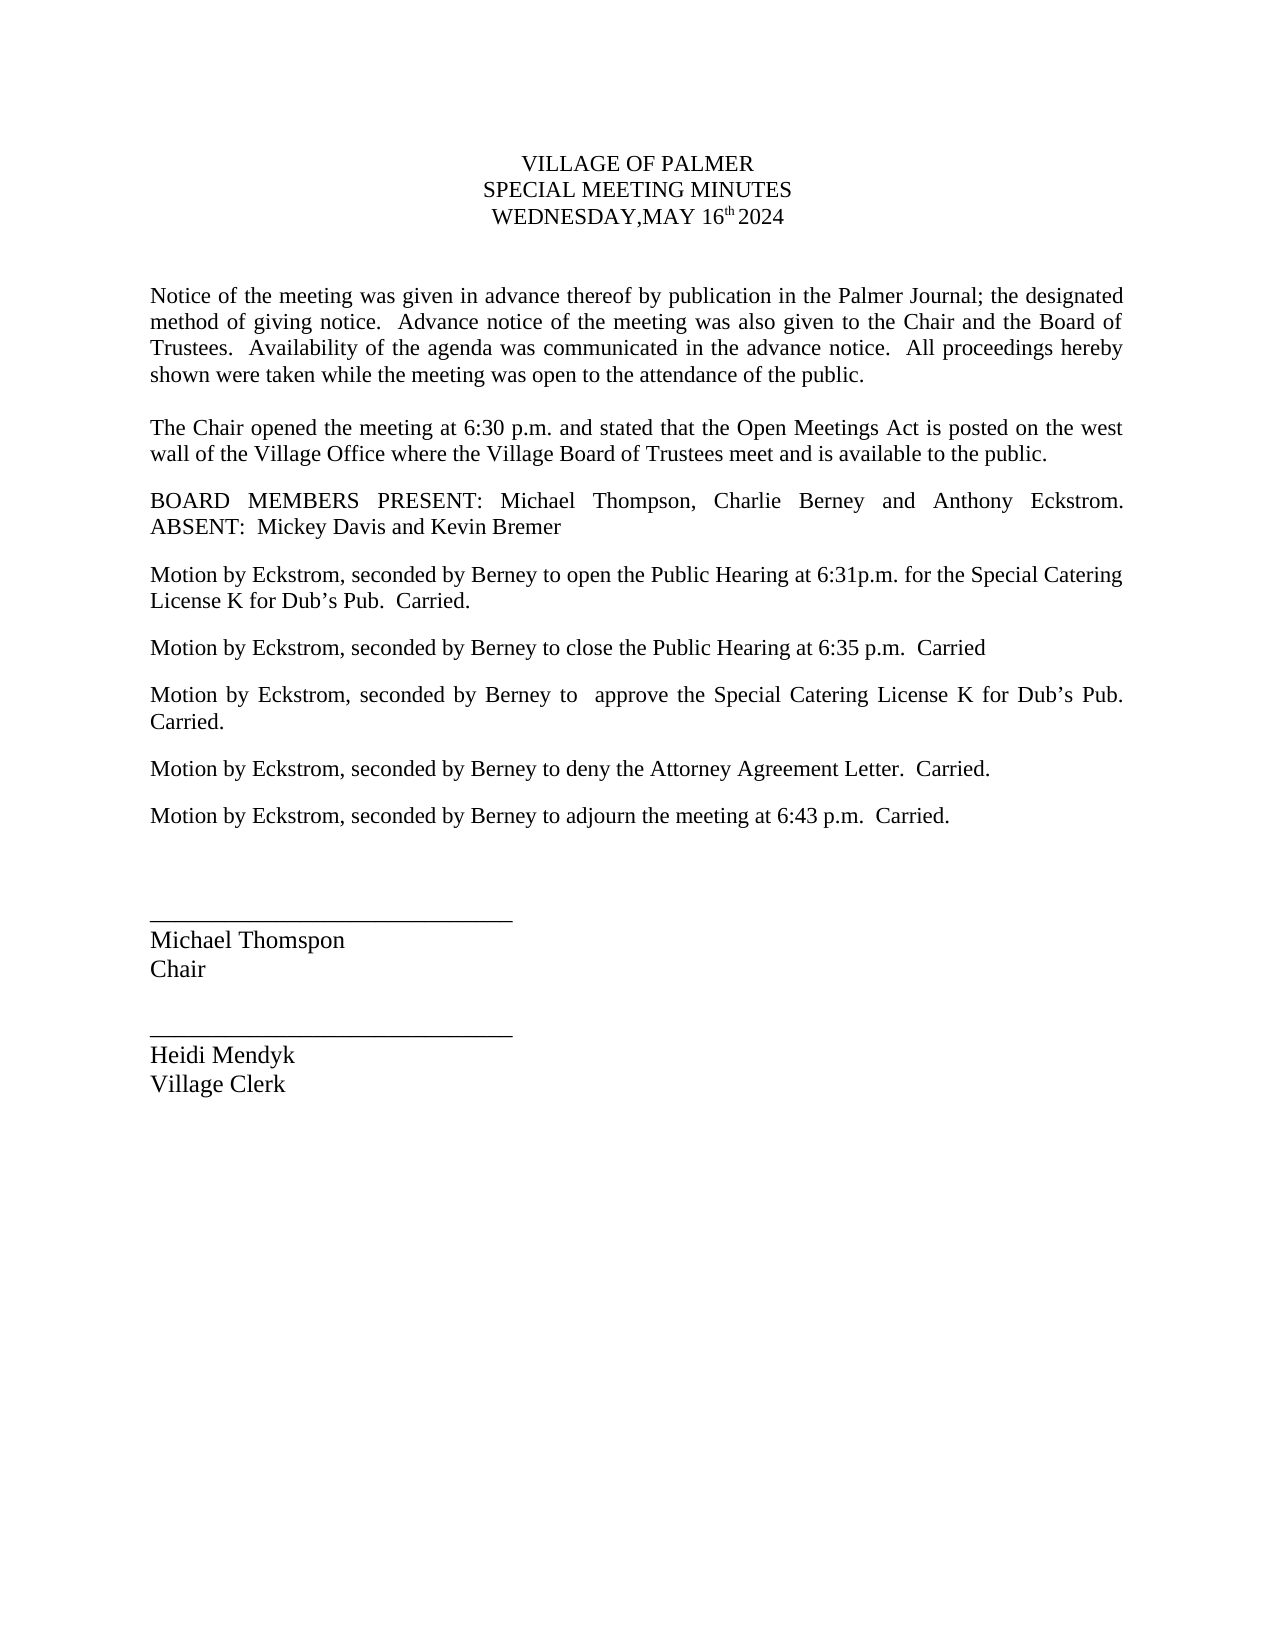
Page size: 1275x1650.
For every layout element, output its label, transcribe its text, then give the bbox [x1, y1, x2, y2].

text _____________________________ [150, 1011, 1125, 1040]
text Village Clerk [150, 1069, 1125, 1098]
text Motion by Eckstrom, seconded by Berney to approve the Special Catering License K for Dub’s Pub. Carried. [150, 681, 1125, 734]
text BOARD MEMBERS PRESENT: Michael Thompson, Charlie Berney and Anthony Eckstrom. ABSENT: Mickey Davis and Kevin Bremer [150, 487, 1125, 540]
text Motion by Eckstrom, seconded by Berney to deny the Attorney Agreement Letter. Carried. [150, 755, 1125, 781]
text _____________________________ [150, 896, 1125, 925]
text Motion by Eckstrom, seconded by Berney to close the Public Hearing at 6:35 p.m. Carried [150, 634, 1125, 661]
text VILLAGE OF PALMER [150, 150, 1125, 176]
text Chair [150, 954, 1125, 983]
text The Chair opened the meeting at 6:30 p.m. and stated that the Open Meetings Act is posted on the west wall of the Village Office where the Village Board of Trustees meet and is available to the public. [150, 413, 1125, 466]
text Heidi Mendyk [150, 1040, 1125, 1069]
text Motion by Eckstrom, seconded by Berney to adjourn the meeting at 6:43 p.m. Carried. [150, 802, 1125, 828]
text WEDNESDAY,MAY 16th 2024 [150, 203, 1125, 229]
text Motion by Eckstrom, seconded by Berney to open the Public Hearing at 6:31p.m. for the Special Catering License K for Dub’s Pub. Carried. [150, 561, 1125, 613]
text SPECIAL MEETING MINUTES [150, 176, 1125, 203]
text Notice of the meeting was given in advance thereof by publication in the Palmer Journal; the designated method of giving notice. Advance notice of the meeting was also given to the Chair and the Board of Trustees. Availability of the agenda was communicated in the advance notice. All proceedings hereby shown were taken while the meeting was open to the attendance of the public. [150, 282, 1125, 387]
text Michael Thomspon [150, 925, 1125, 954]
